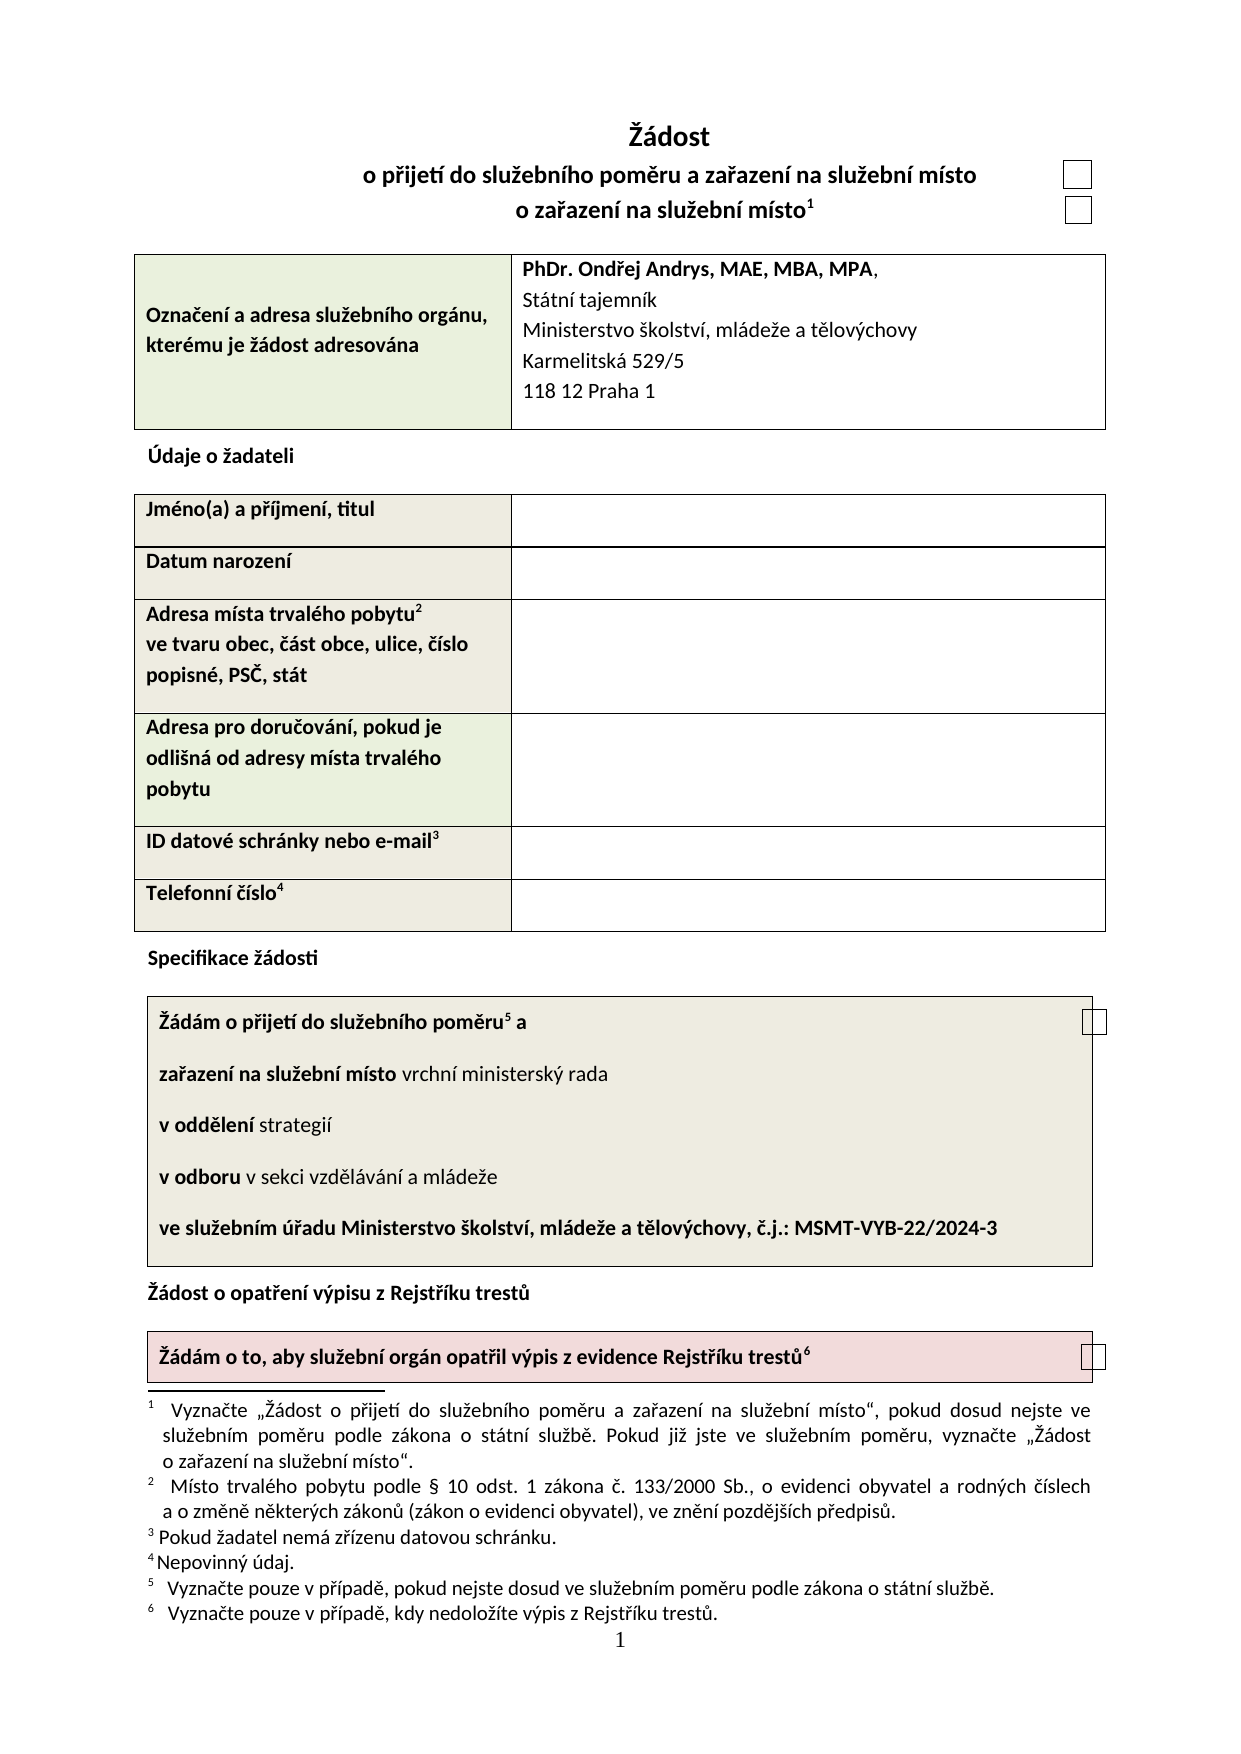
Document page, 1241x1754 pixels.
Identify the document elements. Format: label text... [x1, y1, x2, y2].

table_header [512, 495, 1105, 546]
table_cell [512, 880, 1105, 931]
table_cell [512, 600, 1105, 712]
table_cell [512, 548, 1105, 599]
text o přijetí do služebního poměru a zařazení na služební místo o zařazení na služební místo [148, 159, 1092, 224]
table_cell Telefonní číslo [135, 880, 511, 931]
table_cell ID datové schránky nebo e-mail [135, 827, 511, 878]
table_cell [512, 827, 1105, 878]
table_header PhDr. Ondřej Andrys, MAE, MBA, MPA, Státní tajemník Ministerstvo školství, mládeže a tělovýchovy Karmelitská 529/5 118 12 Praha 1 [512, 255, 1105, 429]
table_header Jméno(a) a příjmení, titul [135, 495, 511, 546]
table_cell Datum narození [135, 548, 511, 599]
text Žádost [148, 118, 1092, 154]
text Specifikace žádosti [148, 944, 1092, 971]
text Údaje o žadateli [148, 442, 1092, 469]
table_cell [512, 714, 1105, 826]
table_cell Adresa pro doručování, pokud je odlišná od adresy místa trvalého pobytu [135, 714, 511, 826]
text Žádost o opatření výpisu z Rejstříku trestů [148, 1279, 1092, 1306]
table_header Žádám o to, aby služební orgán opatřil výpis z evidence Rejstříku trestů [148, 1332, 1092, 1382]
table_header Žádám o přijetí do služebního poměru a zařazení na služební místo vrchní ministerský rada v oddělení strategií v odboru v sekci vzdělávání a mládeže ve služebním úřadu Ministerstvo školství, mládeže a tělovýchovy, č.j.: MSMT-VYB-22/2024-3 [148, 997, 1092, 1266]
table_header Označení a adresa služebního orgánu, kterému je žádost adresována [135, 255, 511, 429]
table_cell Adresa místa trvalého pobytu ve tvaru obec, část obce, ulice, číslo popisné, PSČ, stát [135, 600, 511, 712]
